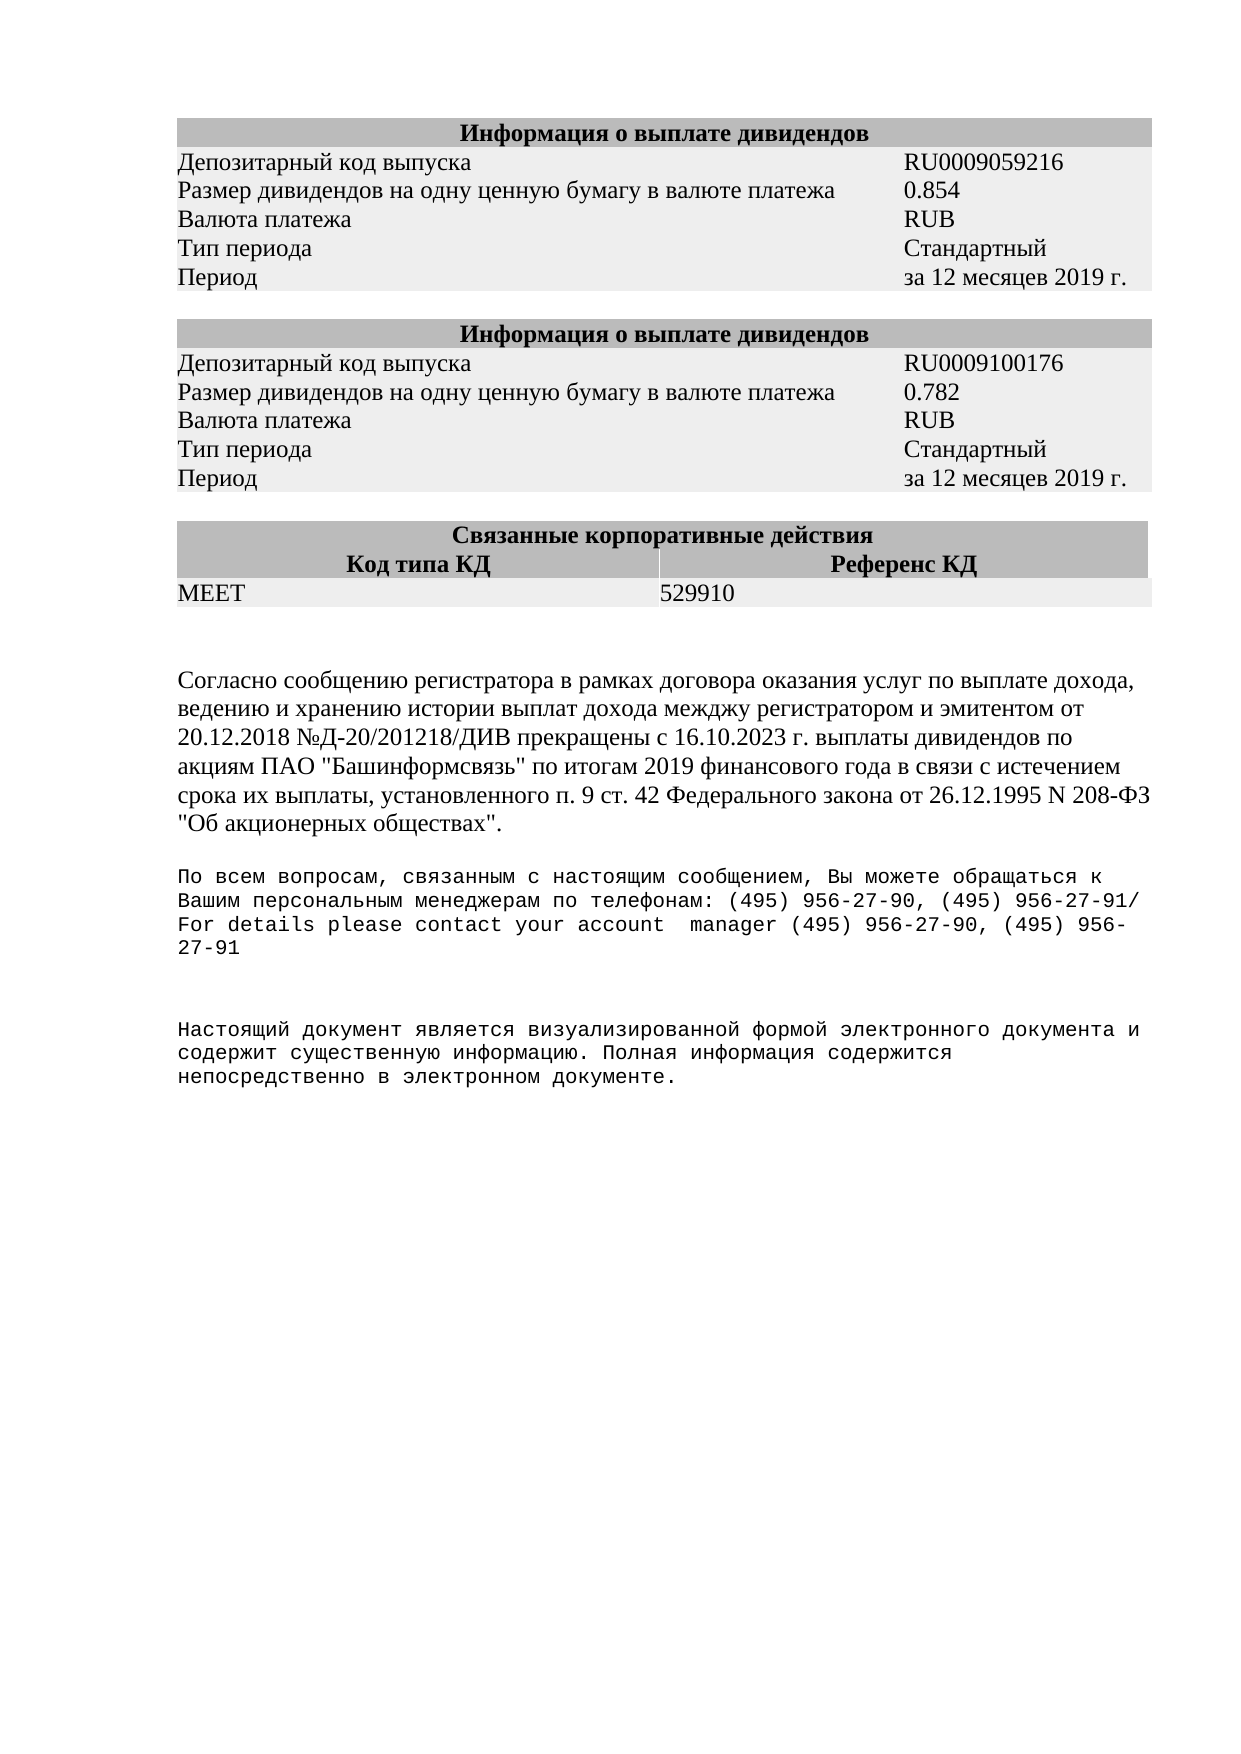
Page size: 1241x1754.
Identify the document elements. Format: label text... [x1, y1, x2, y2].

table_cell 529910 [660, 578, 1148, 607]
table_cell Валюта платежа [177, 406, 904, 434]
table_cell Период [177, 262, 904, 291]
table_cell Депозитарный код выпуска [177, 348, 904, 377]
table_cell RU0009100176 [904, 348, 1152, 377]
table_cell Валюта платежа [177, 204, 904, 233]
text Настоящий документ является визуализированной формой электронного документа и содержит существенную информацию. Полная информация содержится непосредственно в электронном документе. [177, 1018, 1152, 1089]
table_cell Код типа КД [177, 549, 659, 578]
table_cell Тип периода [177, 233, 904, 262]
table_header Связанные корпоративные действия [177, 521, 1148, 549]
table_cell 0.854 [904, 176, 1152, 204]
text По всем вопросам, связанным с настоящим сообщением, Вы можете обращаться к Вашим персональным менеджерам по телефонам: (495) 956-27-90, (495) 956-27-91/ For details please contact your account manager (495) 956-27-90, (495) 956-27-91 [177, 866, 1152, 961]
table_cell за 12 месяцев 2019 г. [904, 262, 1152, 291]
table_cell Тип периода [177, 434, 904, 463]
table_cell Размер дивидендов на одну ценную бумагу в валюте платежа [177, 377, 904, 406]
table_cell RU0009059216 [904, 147, 1152, 176]
table_cell за 12 месяцев 2019 г. [904, 463, 1152, 492]
table_cell 0.782 [904, 377, 1152, 406]
table_header Информация о выплате дивидендов [177, 118, 1152, 147]
text Согласно сообщению регистратора в рамках договора оказания услуг по выплате дохода, ведению и хранению истории выплат дохода межджу регистратором и эмитентом от 20.12.2018 №Д-20/201218/ДИВ прекращены с 16.10.2023 г. выплаты дивидендов по акциям ПАО "Башинформсвязь" по итогам 2019 финансового года в связи с истечением срока их выплаты, установленного п. 9 ст. 42 Федерального закона от 26.12.1995 N 208-ФЗ "Об акционерных обществах". [177, 665, 1152, 837]
table_cell Размер дивидендов на одну ценную бумагу в валюте платежа [177, 176, 904, 204]
table_cell Стандартный [904, 233, 1152, 262]
table_cell Референс КД [660, 549, 1148, 578]
table_cell RUB [904, 204, 1152, 233]
table_cell MEET [177, 578, 659, 607]
table_header Информация о выплате дивидендов [177, 319, 1152, 348]
table_cell RUB [904, 406, 1152, 434]
table_cell [1148, 578, 1152, 607]
table_cell Стандартный [904, 434, 1152, 463]
table_cell Депозитарный код выпуска [177, 147, 904, 176]
table_cell Период [177, 463, 904, 492]
